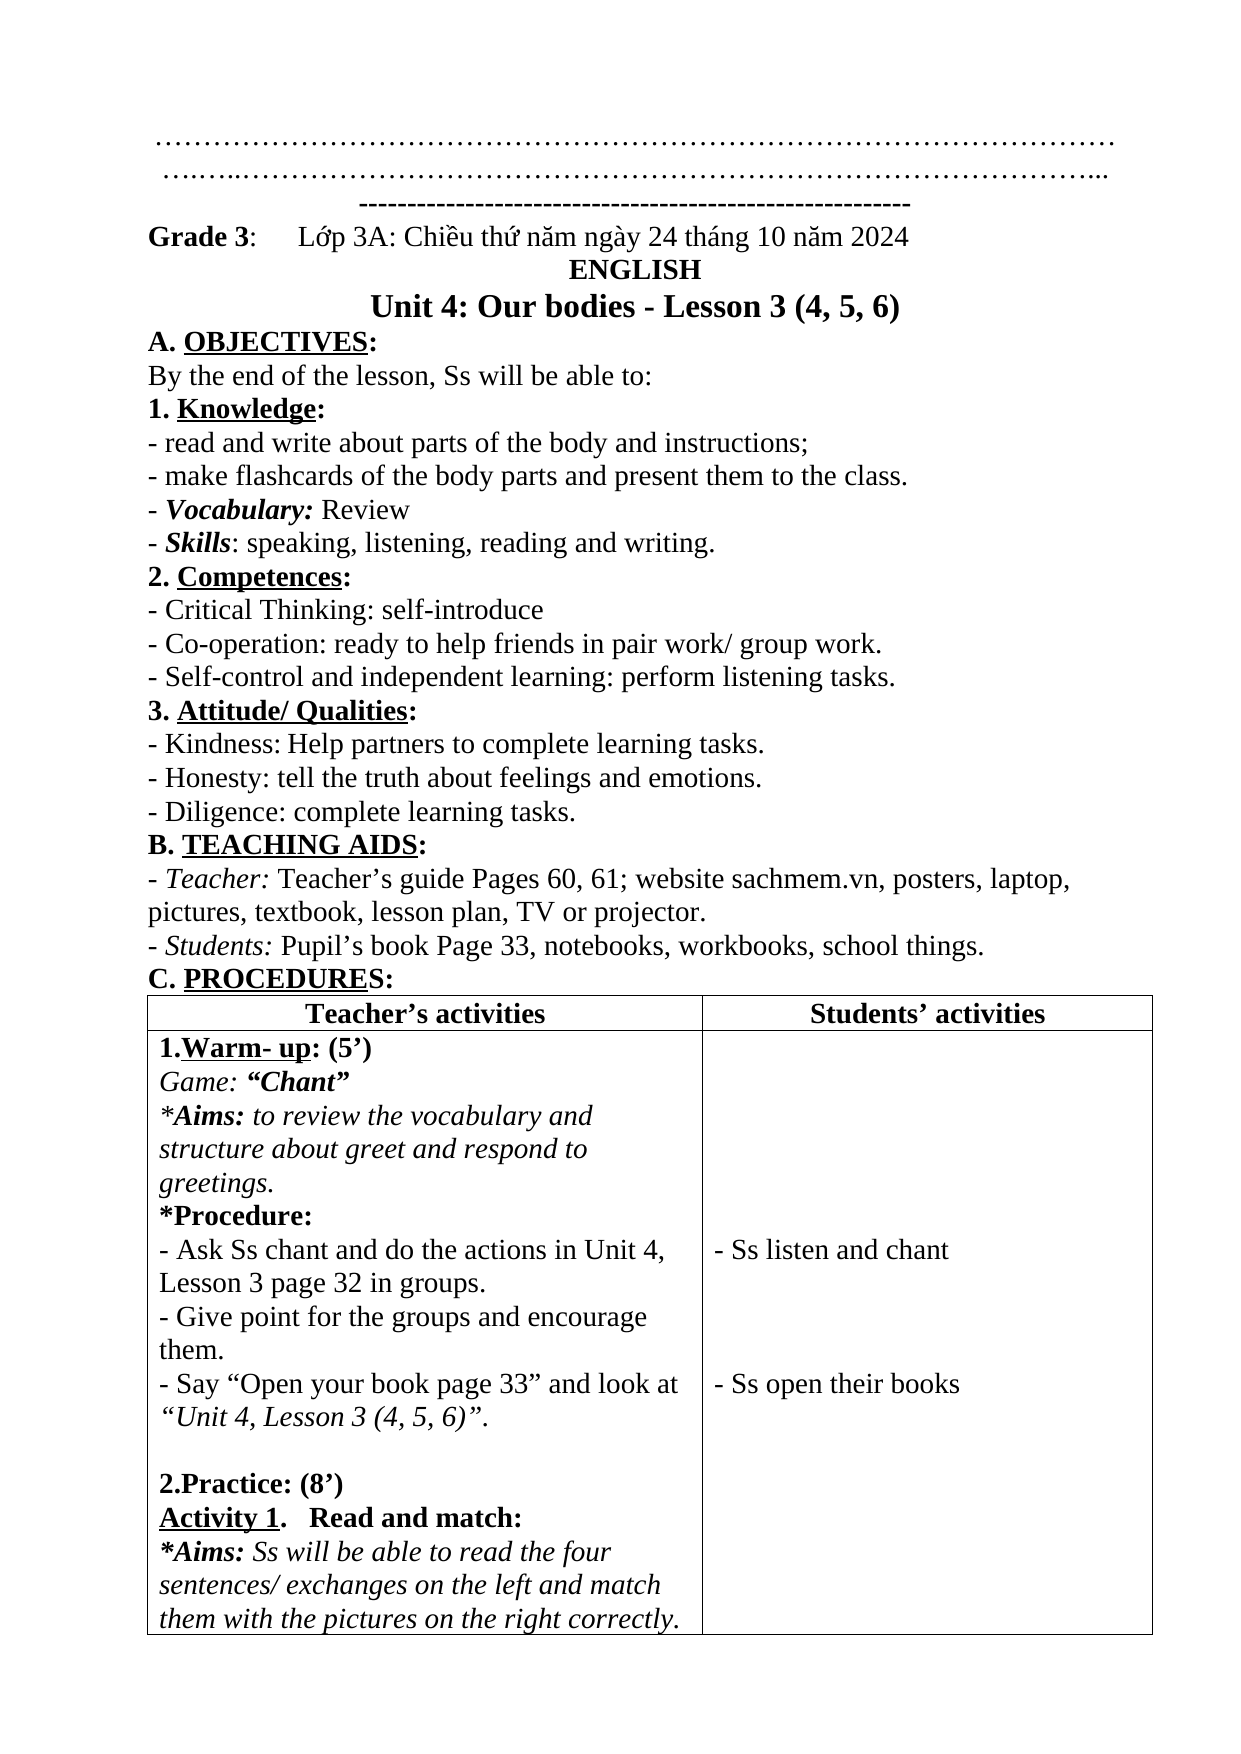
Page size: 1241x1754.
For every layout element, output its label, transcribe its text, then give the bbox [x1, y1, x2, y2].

text - Honesty: tell the truth about feelings and emotions. [148, 760, 1122, 794]
text Grade 3: Lớp 3A: Chiều thứ năm ngày 24 tháng 10 năm 2024 [148, 219, 1122, 252]
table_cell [703, 1031, 1152, 1634]
text --------------------------------------------------------- [148, 185, 1122, 219]
text ENGLISH [148, 252, 1122, 286]
text - read and write about parts of the body and instructions; [148, 425, 1122, 458]
text 2. Competences: [148, 559, 1122, 592]
text By the end of the lesson, Ss will be able to: [148, 358, 1122, 391]
text 3. Attitude/ Qualities: [148, 693, 1122, 727]
table_header Teacher’s activities [148, 996, 702, 1029]
text - Skills: speaking, listening, reading and writing. [148, 525, 1122, 559]
text - Kindness: Help partners to complete learning tasks. [148, 727, 1122, 760]
text - make flashcards of the body parts and present them to the class. [148, 458, 1122, 492]
text - Students: Pupil’s book Page 33, notebooks, workbooks, school things. [148, 928, 1122, 961]
text B. TEACHING AIDS: [148, 827, 1122, 861]
text - Co-operation: ready to help friends in pair work/ group work. [148, 626, 1122, 659]
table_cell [148, 1031, 702, 1634]
text 1. Knowledge: [148, 391, 1122, 425]
text - Diligence: complete learning tasks. [148, 794, 1122, 827]
text - Teacher: Teacher’s guide Pages 60, 61; website sachmem.vn, posters, laptop, pictures, textbook, lesson plan, TV or projector. [148, 861, 1122, 928]
text - Critical Thinking: self-introduce [148, 592, 1122, 626]
text ………………………………………………………………………………………….…..……………………………………………………………………………... [148, 118, 1122, 185]
text A. OBJECTIVES: [148, 324, 1122, 358]
text C. PROCEDURES: [148, 961, 1122, 995]
text - Vocabulary: Review [148, 492, 1122, 525]
table_header Students’ activities [703, 996, 1152, 1029]
text Unit 4: Our bodies - Lesson 3 (4, 5, 6) [148, 286, 1122, 324]
text - Self-control and independent learning: perform listening tasks. [148, 659, 1122, 693]
